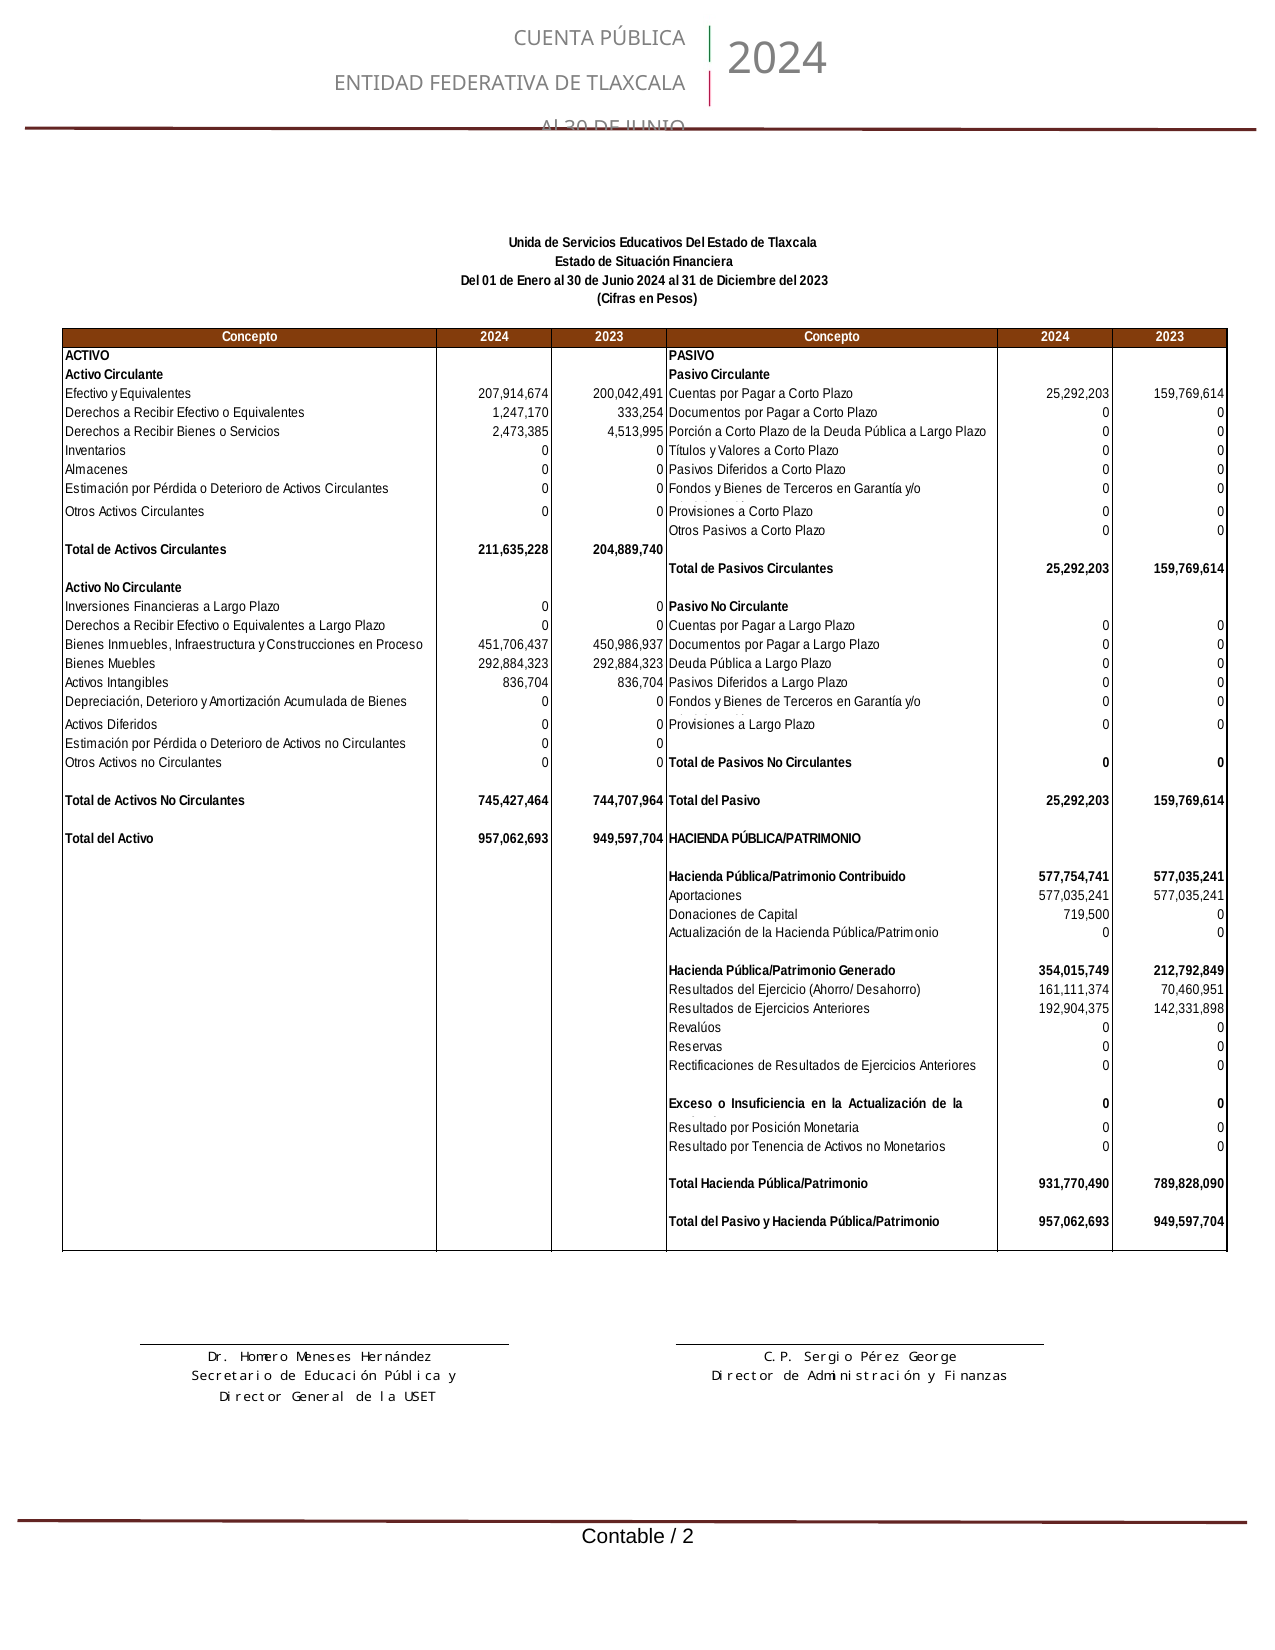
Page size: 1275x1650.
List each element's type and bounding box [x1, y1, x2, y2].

picture [702, 14, 723, 110]
